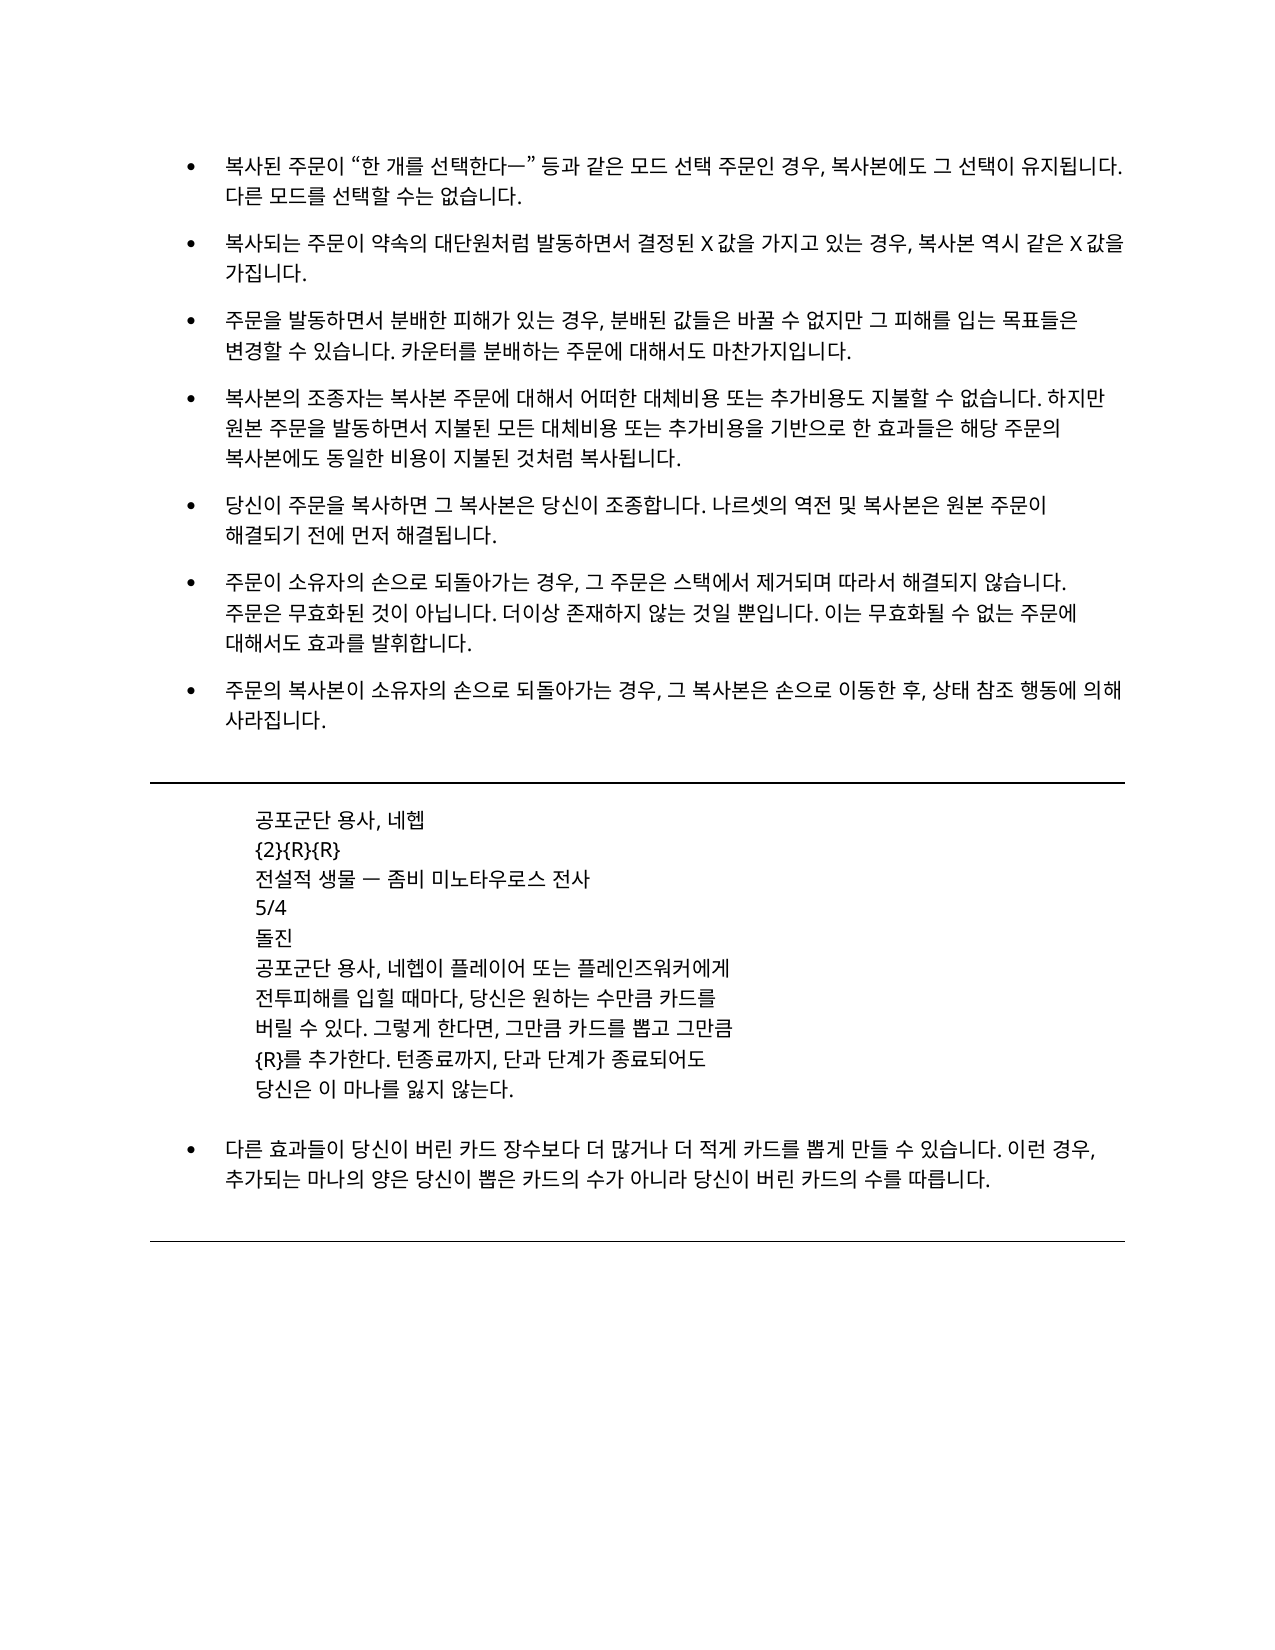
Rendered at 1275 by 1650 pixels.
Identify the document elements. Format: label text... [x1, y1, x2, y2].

list 다른 효과들이 당신이 버린 카드 장수보다 더 많거나 더 적게 카드를 뽑게 만들 수 있습니다. 이런 경우, 추가되는 마나의 양은 당신이 뽑은 카드의 수가 아니라 당신이 버린 카드의 수를 따릅니다. [187, 1133, 1125, 1193]
list 당신이 주문을 복사하면 그 복사본은 당신이 조종합니다. 나르셋의 역전 및 복사본은 원본 주문이 해결되기 전에 먼저 해결됩니다. [187, 489, 1125, 550]
list 복사된 주문이 “한 개를 선택한다—” 등과 같은 모드 선택 주문인 경우, 복사본에도 그 선택이 유지됩니다. 다른 모드를 선택할 수는 없습니다. [187, 150, 1125, 211]
list 복사본의 조종자는 복사본 주문에 대해서 어떠한 대체비용 또는 추가비용도 지불할 수 없습니다. 하지만 원본 주문을 발동하면서 지불된 모든 대체비용 또는 추가비용을 기반으로 한 효과들은 해당 주문의 복사본에도 동일한 비용이 지불된 것처럼 복사됩니다. [187, 382, 1125, 473]
list 복사되는 주문이 약속의 대단원처럼 발동하면서 결정된 X값을 가지고 있는 경우, 복사본 역시 같은 X값을 가집니다. [187, 227, 1125, 288]
text 공포군단 용사, 네헵 {2}{R}{R} 전설적 생물 — 좀비 미노타우로스 전사 5/4 돌진 공포군단 용사, 네헵이 플레이어 또는 플레인즈워커에게 전투피해를 입힐 때마다, 당신은 원하는 수만큼 카드를 버릴 수 있다. 그렇게 한다면, 그만큼 카드를 뽑고 그만큼 {R}를 추가한다. 턴종료까지, 단과 단계가 종료되어도 당신은 이 마나를 잃지 않는다. [255, 804, 735, 1104]
list 주문이 소유자의 손으로 되돌아가는 경우, 그 주문은 스택에서 제거되며 따라서 해결되지 않습니다. 주문은 무효화된 것이 아닙니다. 더이상 존재하지 않는 것일 뿐입니다. 이는 무효화될 수 없는 주문에 대해서도 효과를 발휘합니다. [187, 567, 1125, 658]
list 주문을 발동하면서 분배한 피해가 있는 경우, 분배된 값들은 바꿀 수 없지만 그 피해를 입는 목표들은 변경할 수 있습니다. 카운터를 분배하는 주문에 대해서도 마찬가지입니다. [187, 304, 1125, 365]
list 주문의 복사본이 소유자의 손으로 되돌아가는 경우, 그 복사본은 손으로 이동한 후, 상태 참조 행동에 의해 사라집니다. [187, 674, 1125, 735]
